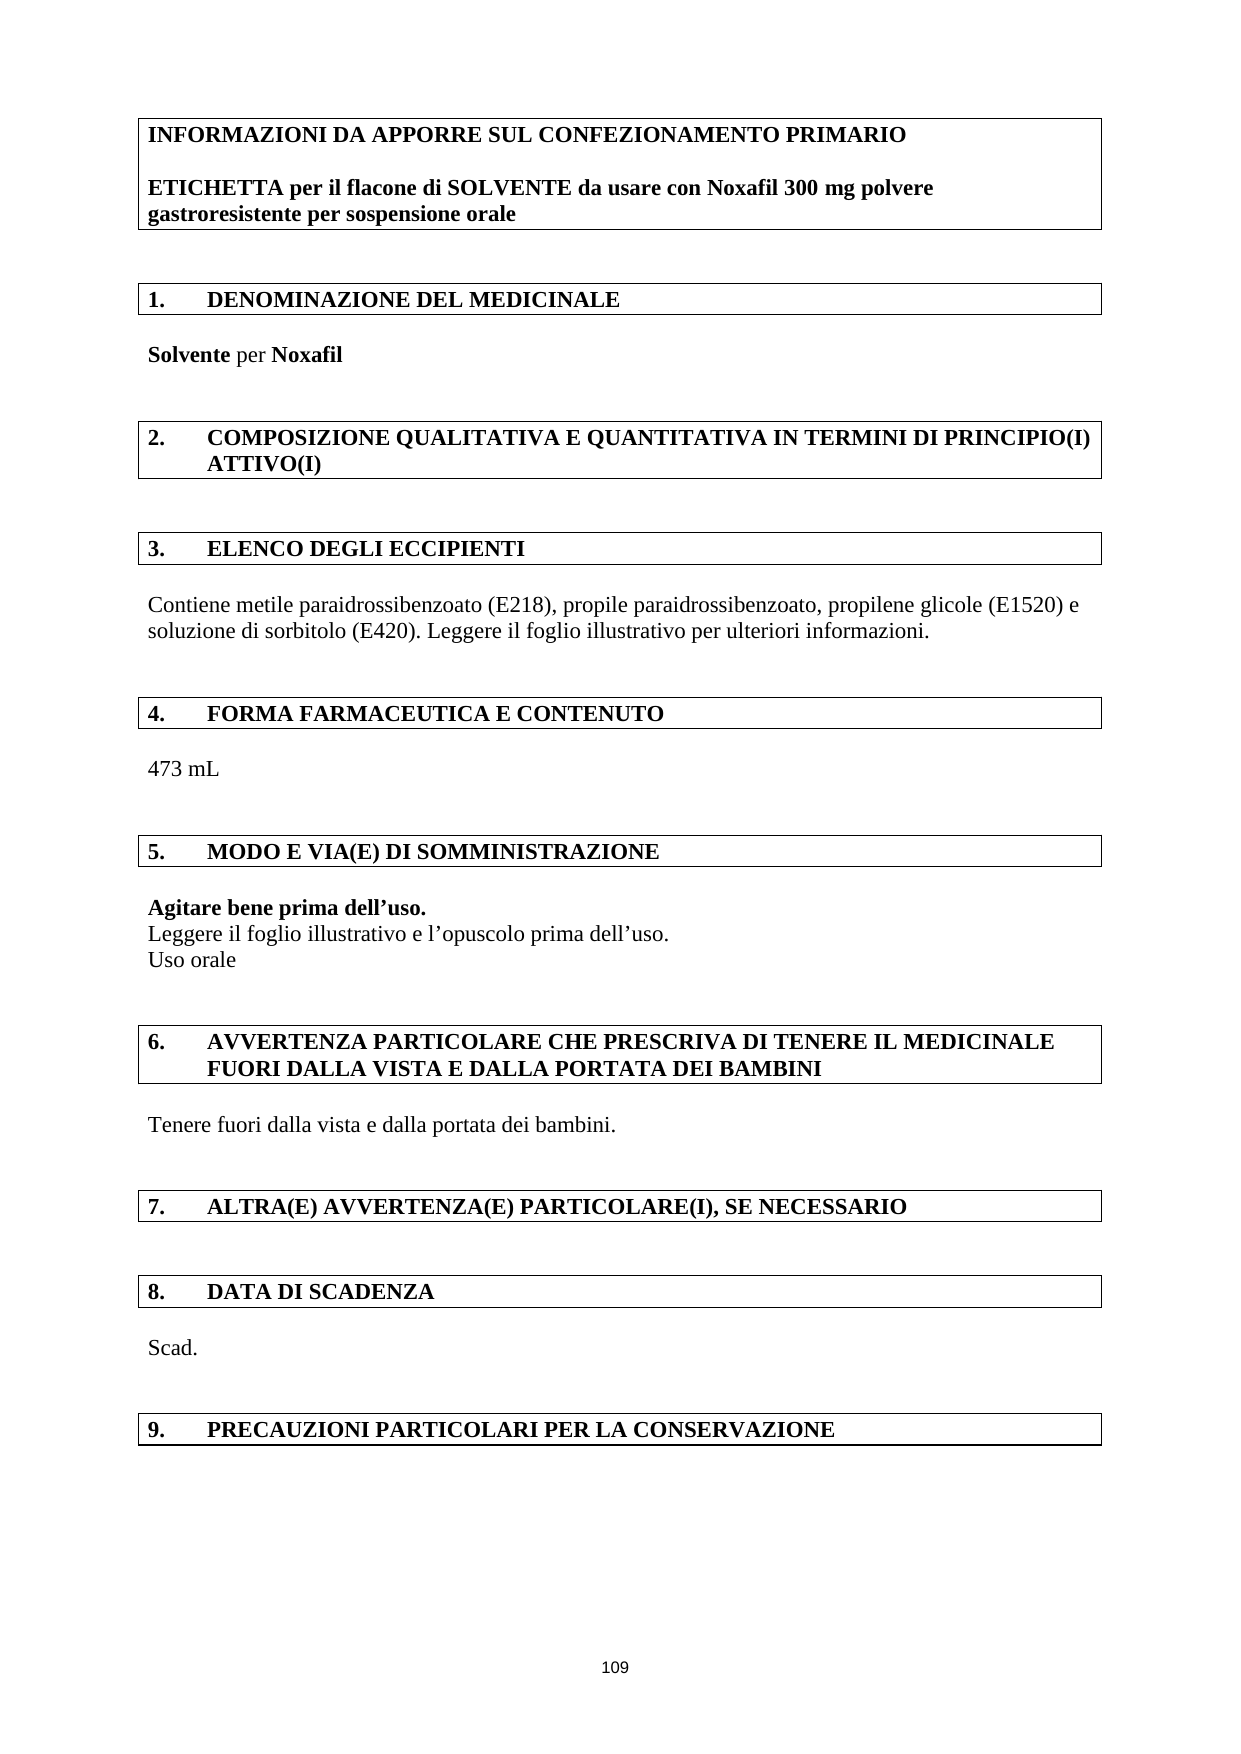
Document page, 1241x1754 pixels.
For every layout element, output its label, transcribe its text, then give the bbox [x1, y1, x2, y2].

text Leggere il foglio illustrativo e l’opuscolo prima dell’uso. [148, 920, 1092, 946]
text 8. DATA DI SCADENZA [139, 1276, 1101, 1307]
text 1. DENOMINAZIONE DEL MEDICINALE [139, 284, 1101, 314]
text Tenere fuori dalla vista e dalla portata dei bambini. [148, 1111, 1092, 1137]
text 9. PRECAUZIONI PARTICOLARI PER LA CONSERVAZIONE [139, 1414, 1101, 1444]
text 6. AVVERTENZA PARTICOLARE CHE PRESCRIVA DI TENERE IL MEDICINALE FUORI DALLA VISTA E DALLA PORTATA DEI BAMBINI [139, 1026, 1101, 1083]
text 5. MODO E VIA(E) DI SOMMINISTRAZIONE [139, 836, 1101, 866]
text Scad. [148, 1334, 1092, 1360]
text 3. ELENCO DEGLI ECCIPIENTI [139, 533, 1101, 564]
text 4. FORMA FARMACEUTICA E CONTENUTO [139, 698, 1101, 728]
text Uso orale [148, 946, 1092, 973]
text INFORMAZIONI DA APPORRE SUL CONFEZIONAMENTO PRIMARIO [139, 119, 1101, 148]
text 2. COMPOSIZIONE QUALITATIVA E QUANTITATIVA IN TERMINI DI PRINCIPIO(I) ATTIVO(I) [139, 422, 1101, 478]
text Solvente per Noxafil [148, 341, 1092, 368]
text ETICHETTA per il flacone di SOLVENTE da usare con Noxafil 300 mg polvere gastroresistente per sospensione orale [139, 171, 1101, 229]
text Agitare bene prima dell’uso. [148, 893, 1092, 920]
text 7. ALTRA(E) AVVERTENZA(E) PARTICOLARE(I), SE NECESSARIO [139, 1191, 1101, 1221]
text Contiene metile paraidrossibenzoato (E218), propile paraidrossibenzoato, propilene glicole (E1520) e soluzione di sorbitolo (E420). Leggere il foglio illustrativo per ulteriori informazioni. [148, 591, 1092, 644]
text 473 mL [148, 756, 1092, 782]
